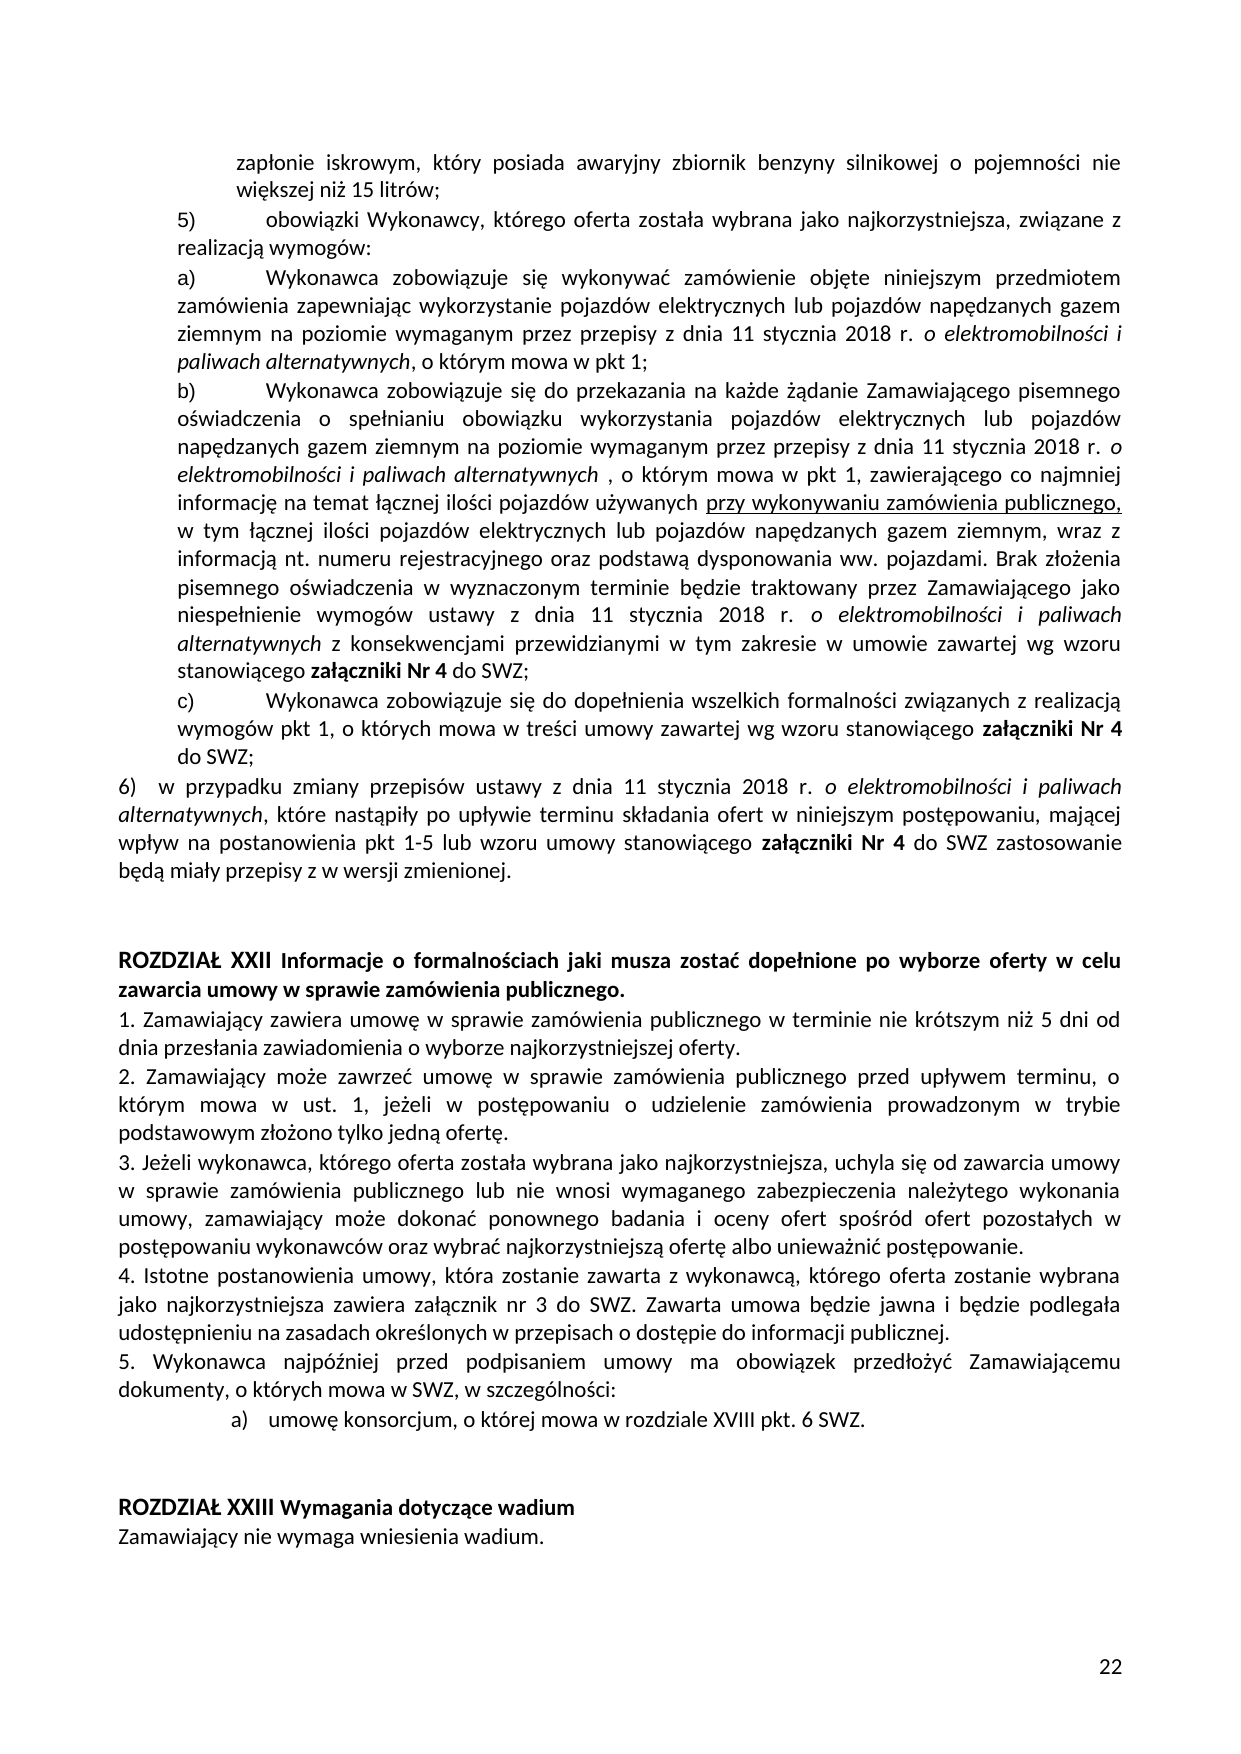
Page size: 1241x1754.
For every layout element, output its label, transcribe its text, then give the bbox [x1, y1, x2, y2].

text 4. Istotne postanowienia umowy, która zostanie zawarta z wykonawcą, którego oferta zostanie wybrana jako najkorzystniejsza zawiera załącznik nr 3 do SWZ. Zawarta umowa będzie jawna i będzie podlegała udostępnieniu na zasadach określonych w przepisach o dostępie do informacji publicznej. [118, 1262, 1122, 1346]
list umowę konsorcjum, o której mowa w rozdziale XVIII pkt. 6 SWZ. [231, 1405, 1122, 1433]
list Wykonawca zobowiązuje się do dopełnienia wszelkich formalności związanych z realizacją wymogów pkt 1, o których mowa w treści umowy zawartej wg wzoru stanowiącego załączniki Nr 4 do SWZ; [177, 686, 1122, 770]
text 1. Zamawiający zawiera umowę w sprawie zamówienia publicznego w terminie nie krótszym niż 5 dni od dnia przesłania zawiadomienia o wyborze najkorzystniejszej oferty. [118, 1005, 1122, 1061]
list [236, 148, 1122, 204]
text Zamawiający nie wymaga wniesienia wadium. [118, 1522, 1122, 1550]
text 3. Jeżeli wykonawca, którego oferta została wybrana jako najkorzystniejsza, uchyla się od zawarcia umowy w sprawie zamówienia publicznego lub nie wnosi wymaganego zabezpieczenia należytego wykonania umowy, zamawiający może dokonać ponownego badania i oceny ofert spośród ofert pozostałych w postępowaniu wykonawców oraz wybrać najkorzystniejszą ofertę albo unieważnić postępowanie. [118, 1148, 1122, 1260]
list Wykonawca zobowiązuje się do przekazania na każde żądanie Zamawiającego pisemnego oświadczenia o spełnianiu obowiązku wykorzystania pojazdów elektrycznych lub pojazdów napędzanych gazem ziemnym na poziomie wymaganym przez przepisy z dnia 11 stycznia 2018 r. o elektromobilności i paliwach alternatywnych , o którym mowa w pkt 1, zawierającego co najmniej informację na temat łącznej ilości pojazdów używanych przy wykonywaniu zamówienia publicznego, w tym łącznej ilości pojazdów elektrycznych lub pojazdów napędzanych gazem ziemnym, wraz z informacją nt. numeru rejestracyjnego oraz podstawą dysponowania ww. pojazdami. Brak złożenia pisemnego oświadczenia w wyznaczonym terminie będzie traktowany przez Zamawiającego jako niespełnienie wymogów ustawy z dnia 11 stycznia 2018 r. o elektromobilności i paliwach alternatywnych z konsekwencjami przewidzianymi w tym zakresie w umowie zawartej wg wzoru stanowiącego załączniki Nr 4 do SWZ; [177, 376, 1122, 685]
list Wykonawca zobowiązuje się wykonywać zamówienie objęte niniejszym przedmiotem zamówienia zapewniając wykorzystanie pojazdów elektrycznych lub pojazdów napędzanych gazem ziemnym na poziomie wymaganym przez przepisy z dnia 11 stycznia 2018 r. o elektromobilności i paliwach alternatywnych, o którym mowa w pkt 1; [177, 263, 1122, 375]
text 5. Wykonawca najpóźniej przed podpisaniem umowy ma obowiązek przedłożyć Zamawiającemu dokumenty, o których mowa w SWZ, w szczególności: [118, 1347, 1122, 1403]
text ROZDZIAŁ XXII Informacje o formalnościach jaki musza zostać dopełnione po wyborze oferty w celu zawarcia umowy w sprawie zamówienia publicznego. [118, 945, 1122, 1003]
list obowiązki Wykonawcy, którego oferta została wybrana jako najkorzystniejsza, związane z realizacją wymogów: [177, 205, 1122, 261]
text 2. Zamawiający może zawrzeć umowę w sprawie zamówienia publicznego przed upływem terminu, o którym mowa w ust. 1, jeżeli w postępowaniu o udzielenie zamówienia prowadzonym w trybie podstawowym złożono tylko jedną ofertę. [118, 1062, 1122, 1146]
text 6) w przypadku zmiany przepisów ustawy z dnia 11 stycznia 2018 r. o elektromobilności i paliwach alternatywnych, które nastąpiły po upływie terminu składania ofert w niniejszym postępowaniu, mającej wpływ na postanowienia pkt 1-5 lub wzoru umowy stanowiącego załączniki Nr 4 do SWZ zastosowanie będą miały przepisy z w wersji zmienionej. [118, 772, 1122, 884]
text ROZDZIAŁ XXIII Wymagania dotyczące wadium [118, 1491, 1122, 1522]
